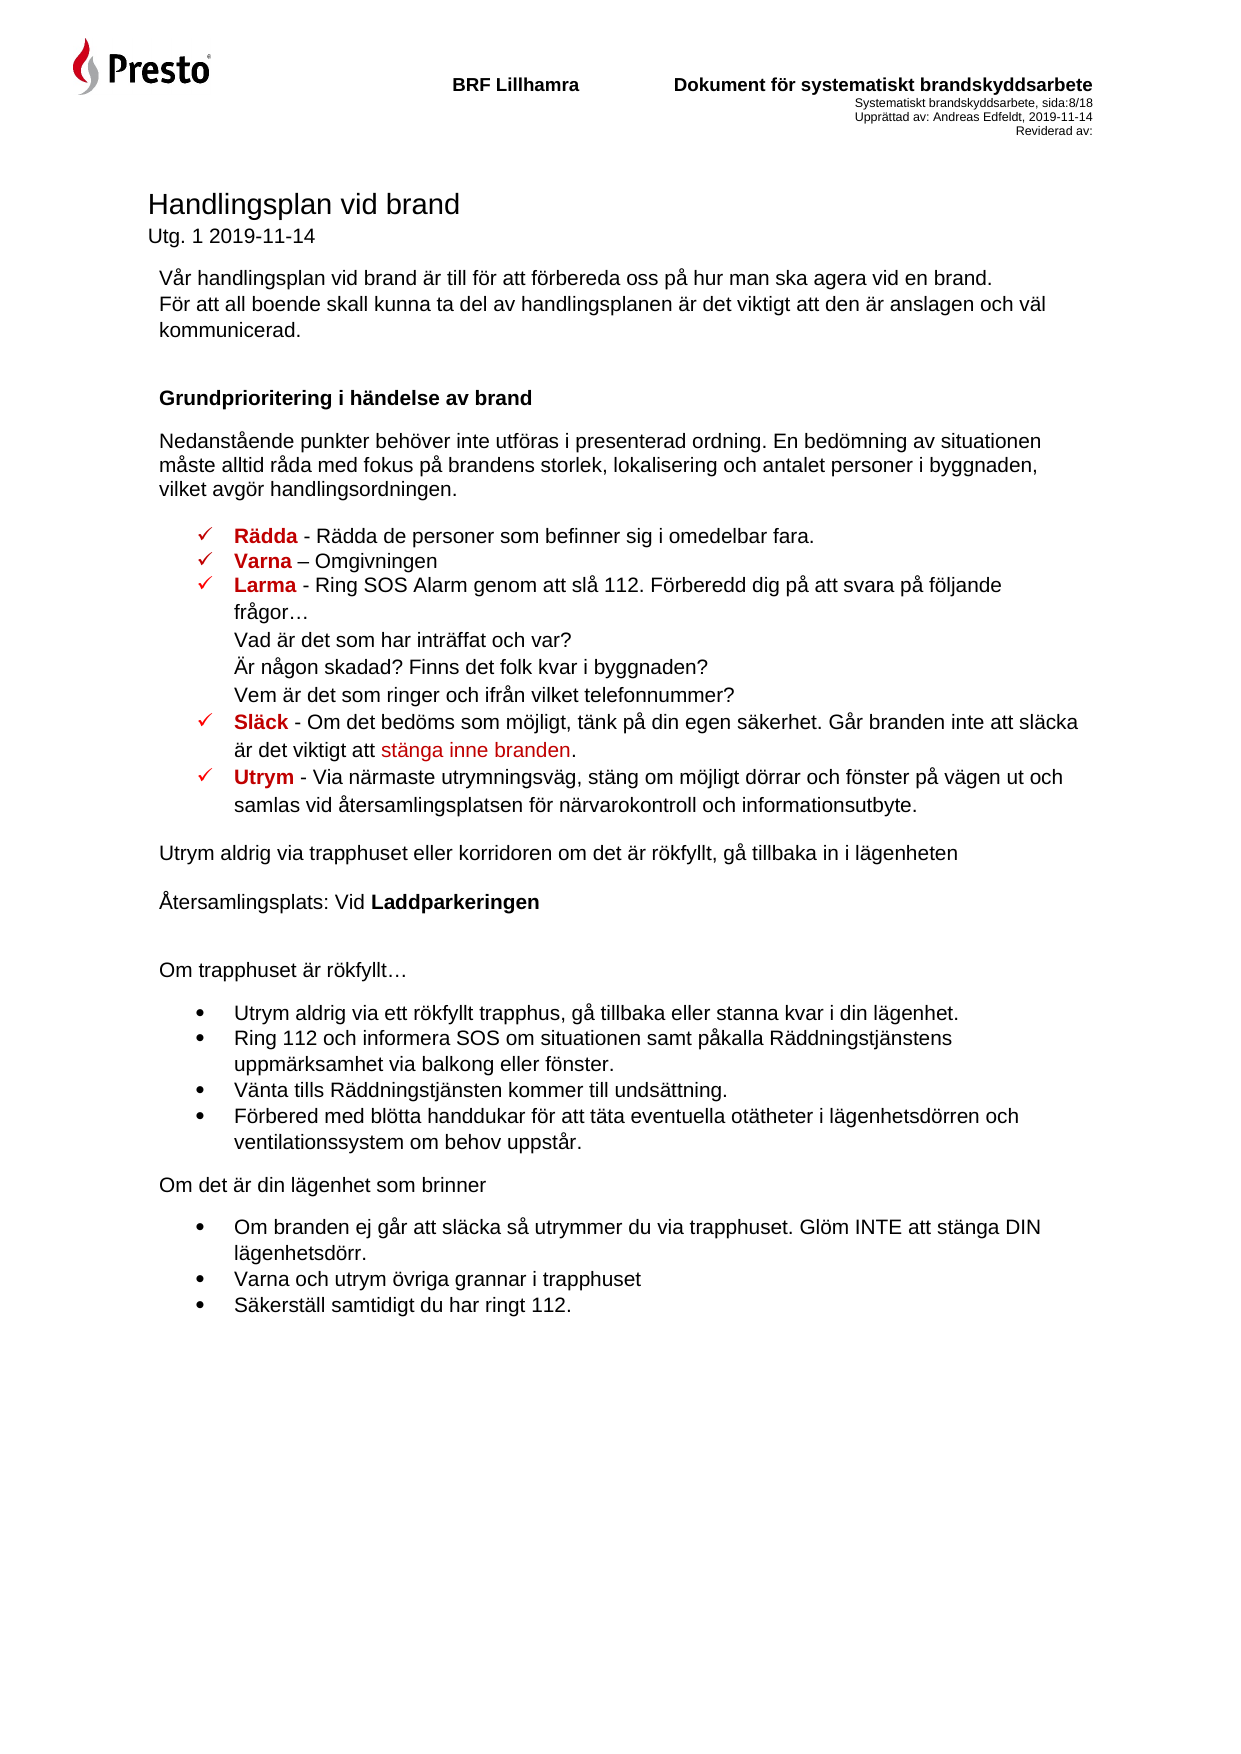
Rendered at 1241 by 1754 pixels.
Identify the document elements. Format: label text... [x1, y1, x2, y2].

picture [73, 38, 211, 95]
table_header Vår handlingsplan vid brand är till för att förbereda oss på hur man ska agera vid en brand. För att all boende skall kunna ta del av handlingsplanen är det viktigt att den är anslagen och väl kommunicerad. Grundprioritering i händelse av brand Nedanstående punkter behöver inte utföras i presenterad ordning. En bedömning av situationen måste alltid råda med fokus på brandens storlek, lokalisering och antalet personer i byggnaden, vilket avgör handlingsordningen. Rädda - Rädda de personer som befinner sig i omedelbar fara. Varna – Omgivningen Larma - Ring SOS Alarm genom att slå 112. Förberedd dig på att svara på följande frågor… Vad är det som har inträffat och var? Är någon skadad? Finns det folk kvar i byggnaden? Vem är det som ringer och ifrån vilket telefonnummer? Släck - Om det bedöms som möjligt, tänk på din egen säkerhet. Går branden inte att släcka är det viktigt att stänga inne branden. Utrym - Via närmaste utrymningsväg, stäng om möjligt dörrar och fönster på vägen ut och samlas vid återsamlingsplatsen för närvarokontroll och informationsutbyte. Utrym aldrig via trapphuset eller korridoren om det är rökfyllt, gå tillbaka in i lägenheten Återsamlingsplats: Vid Laddparkeringen Om trapphuset är rökfyllt… Utrym aldrig via ett rökfyllt trapphus, gå tillbaka eller stanna kvar i din lägenhet. Ring 112 och informera SOS om situationen samt påkalla Räddningstjänstens uppmärksamhet via balkong eller fönster. Vänta tills Räddningstjänsten kommer till undsättning. Förbered med blötta handdukar för att täta eventuella otätheter i lägenhetsdörren och ventilationssystem om behov uppstår. Om det är din lägenhet som brinner Om branden ej går att släcka så utrymmer du via trapphuset. Glöm INTE att stänga DIN lägenhetsdörr. Varna och utrym övriga grannar i trapphuset Säkerställ samtidigt du har ringt 112. [148, 266, 1093, 1335]
text Utg. 1 2019-11-14 [148, 223, 1093, 247]
subtitle Handlingsplan vid brand [148, 187, 1093, 221]
